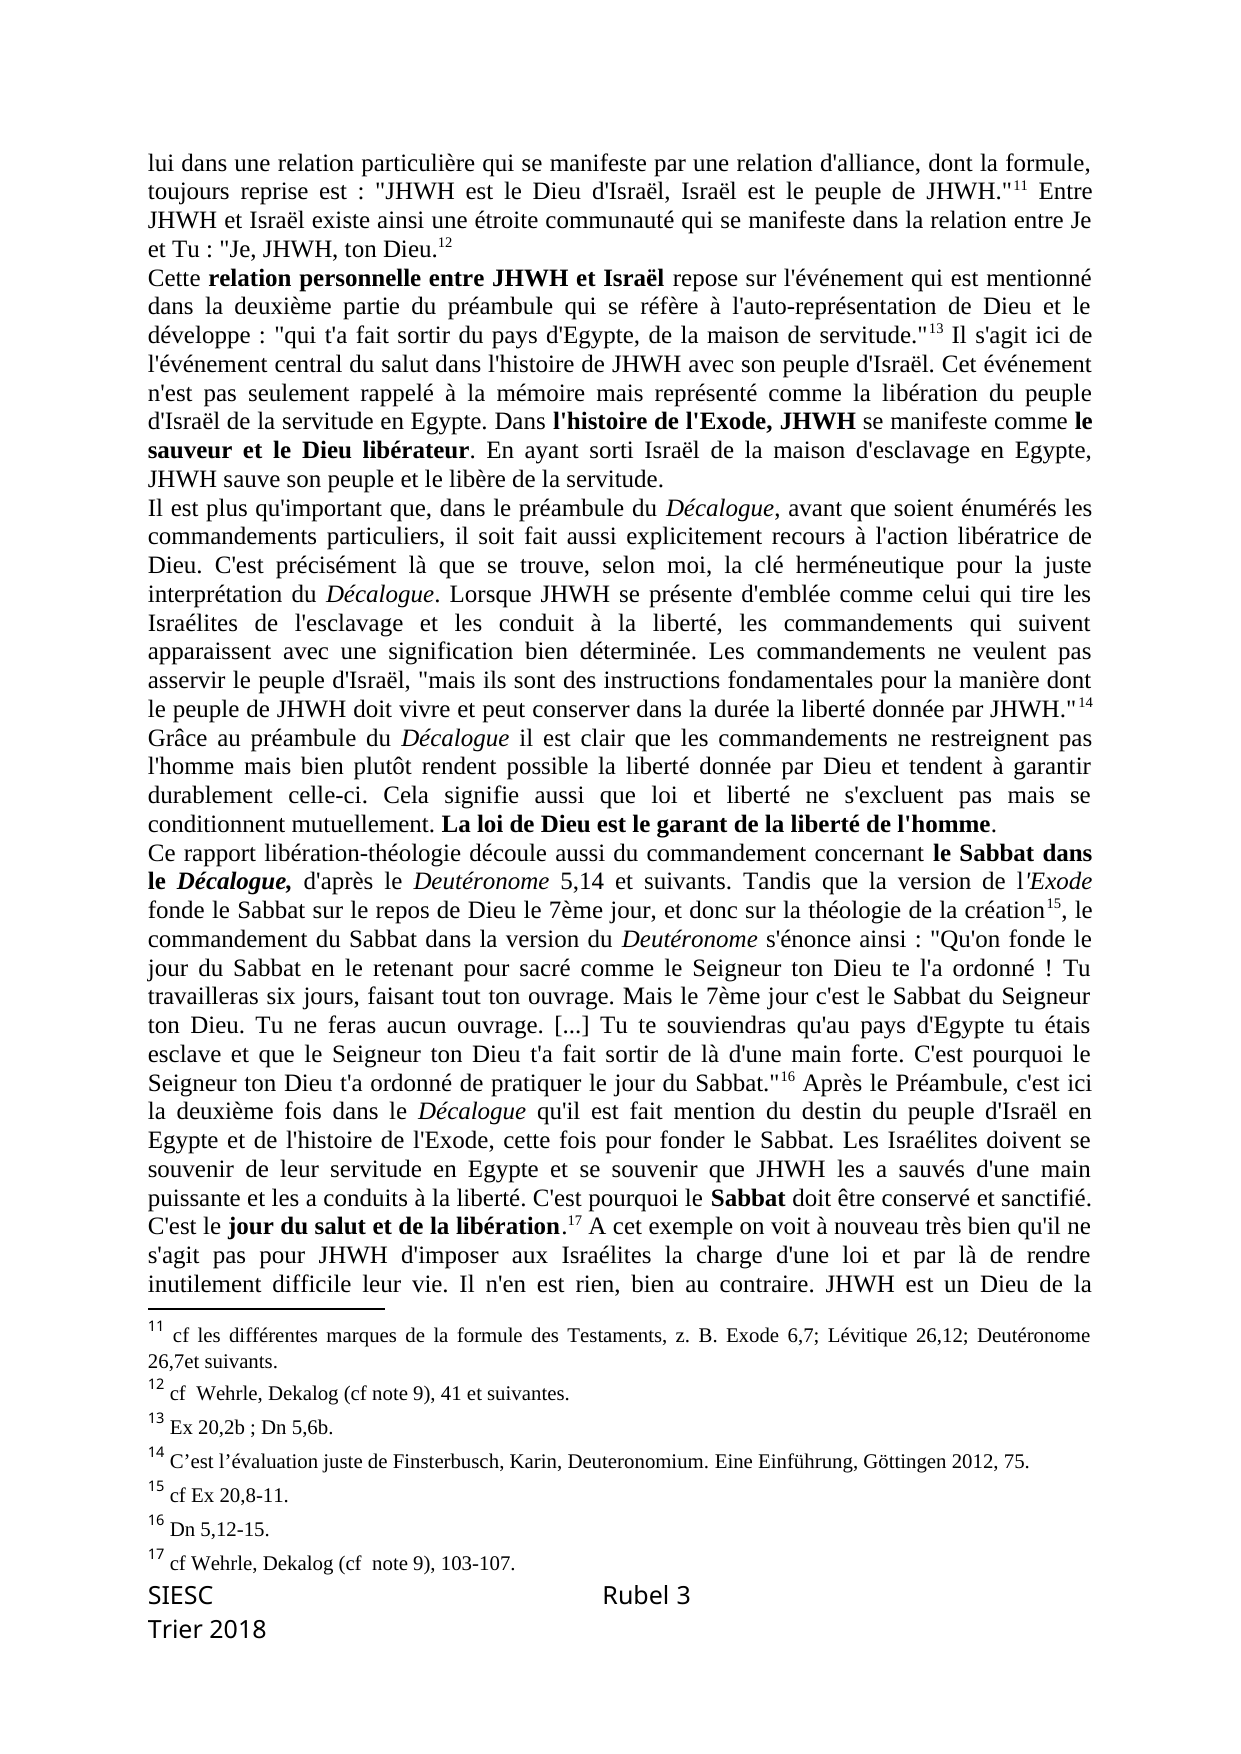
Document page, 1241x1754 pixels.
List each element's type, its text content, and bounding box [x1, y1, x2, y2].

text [148, 838, 1092, 1298]
text Le Décalogue, littéralement traduit "Dix paroles", nous est transmis en deux endroits de l'Ancien Testament. La version la plus ancienne se trouve en Deutéronome 5,6-21, la plus récente dans l'Exode 20,2-17. Les deux versions s'accordent en ce que le Décalogue ne commence pas chaque fois par un commandement. Les dix commandements sont dans Exode 20,2 et en Deutéronome 5,6 précédés d'un préambule formulé de manière identique et comprenant deux parties. Dans la première partie JHWH se présente lui-même : "Je suis JHWH, ton Dieu." L'accent mis sur le "je" comme premier mot du Décalogue exprime l'exclusivité de JHWH. Lui, et aucun autre, est le Dieu d'Israël. Il en ressort clairement, sans ambiguïté, que JHWH agit d'une manière totalement libre et souveraine. C'est avec un libre arbitre absolu que JHWH a choisi Israël comme son peuple, s'est révélé à lui et est entré avec lui dans une relation particulière qui se manifeste par une relation d'alliance, dont la formule, toujours reprise est : "JHWH est le Dieu d'Israël, Israël est le peuple de JHWH." Entre JHWH et Israël existe ainsi une étroite communauté qui se manifeste dans la relation entre Je et Tu : "Je, JHWH, ton Dieu. [148, 148, 1092, 263]
text Il est plus qu'important que, dans le préambule du Décalogue, avant que soient énumérés les commandements particuliers, il soit fait aussi explicitement recours à l'action libératrice de Dieu. C'est précisément là que se trouve, selon moi, la clé herméneutique pour la juste interprétation du Décalogue. Lorsque JHWH se présente d'emblée comme celui qui tire les Israélites de l'esclavage et les conduit à la liberté, les commandements qui suivent apparaissent avec une signification bien déterminée. Les commandements ne veulent pas asservir le peuple d'Israël, "mais ils sont des instructions fondamentales pour la manière dont le peuple de JHWH doit vivre et peut conserver dans la durée la liberté donnée par JHWH." Grâce au préambule du Décalogue il est clair que les commandements ne restreignent pas l'homme mais bien plutôt rendent possible la liberté donnée par Dieu et tendent à garantir durablement celle-ci. Cela signifie aussi que loi et liberté ne s'excluent pas mais se conditionnent mutuellement. La loi de Dieu est le garant de la liberté de l'homme. [148, 493, 1092, 838]
text Cette relation personnelle entre JHWH et Israël repose sur l'événement qui est mentionné dans la deuxième partie du préambule qui se réfère à l'auto-représentation de Dieu et le développe : "qui t'a fait sortir du pays d'Egypte, de la maison de servitude." Il s'agit ici de l'événement central du salut dans l'histoire de JHWH avec son peuple d'Israël. Cet événement n'est pas seulement rappelé à la mémoire mais représenté comme la libération du peuple d'Israël de la servitude en Egypte. Dans l'histoire de l'Exode, JHWH se manifeste comme le sauveur et le Dieu libérateur. En ayant sorti Israël de la maison d'esclavage en Egypte, JHWH sauve son peuple et le libère de la servitude. [148, 263, 1092, 493]
